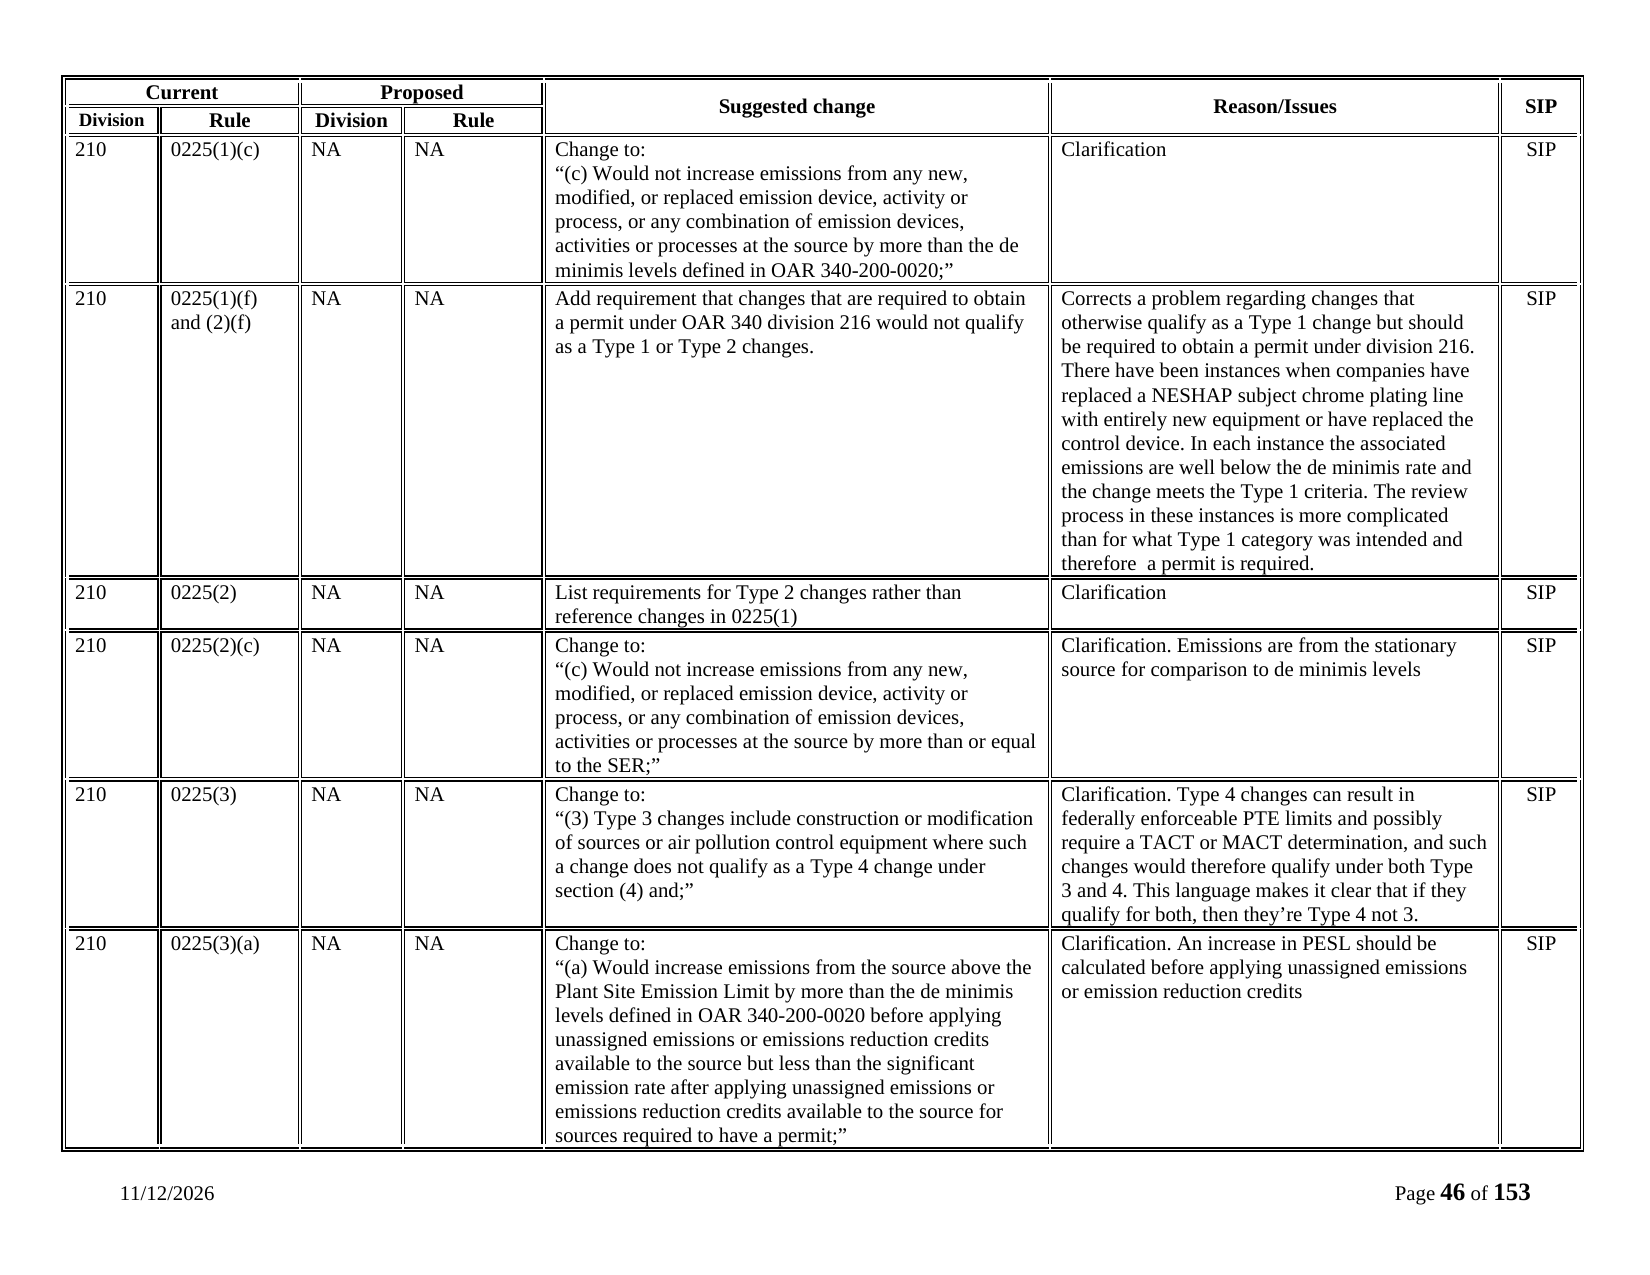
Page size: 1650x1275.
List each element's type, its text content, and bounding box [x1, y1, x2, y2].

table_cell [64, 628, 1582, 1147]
table_cell 210 [64, 282, 159, 575]
table_cell NA [302, 137, 401, 282]
table_cell Clarification. Emissions are from the stationary source for comparison to de minimis levels [1052, 633, 1498, 777]
table_cell 210 [64, 133, 159, 282]
table_cell Corrects a problem regarding changes that otherwise qualify as a Type 1 change but should be required to obtain a permit under division 216. There have been instances when companies have replaced a NESHAP subject chrome plating line with entirely new equipment or have replaced the control device. In each instance the associated emissions are well below the de minimis rate and the change meets the Type 1 criteria. The review process in these instances is more complicated than for what Type 1 category was intended and therefore a permit is required. [1052, 286, 1498, 575]
table_cell Division [64, 104, 159, 132]
table_cell Change to: “(c) Would not increase emissions from any new, modified, or replaced emission device, activity or process, or any combination of emission devices, activities or processes at the source by more than the de minimis levels defined in OAR 340-200-0020;” [546, 137, 1048, 282]
table_header Suggested change [544, 77, 1050, 132]
table_cell NA [405, 286, 541, 575]
table_header Proposed [300, 77, 544, 104]
table_cell 0225(1)(c) [162, 137, 298, 282]
table_cell NA [405, 137, 541, 282]
table_cell Clarification [1052, 580, 1498, 628]
table_cell NA [302, 580, 401, 628]
table_cell 0225(2) [162, 580, 298, 628]
table_cell Add requirement that changes that are required to obtain a permit under OAR 340 division 216 would not qualify as a Type 1 or Type 2 changes. [546, 286, 1048, 575]
table_cell 210 [64, 628, 159, 777]
table_cell 0225(1)(f) and (2)(f) [162, 286, 298, 575]
table_cell Clarification [1052, 137, 1498, 282]
table_cell SIP [1500, 133, 1582, 282]
table_cell SIP [1500, 575, 1582, 628]
table_cell Division [302, 108, 401, 132]
table_cell SIP [1500, 282, 1582, 575]
table_header SIP [1500, 79, 1580, 132]
table_cell List requirements for Type 2 changes rather than reference changes in 0225(1) [546, 580, 1048, 628]
table_cell 0225(2)(c) [162, 633, 298, 777]
table_cell NA [405, 580, 541, 628]
table_cell 210 [64, 575, 159, 628]
table_cell NA [302, 633, 401, 777]
table_cell Rule [405, 108, 541, 132]
table_cell NA [405, 633, 541, 777]
table_cell NA [302, 286, 401, 575]
table_header Current [64, 77, 300, 104]
table_header Reason/Issues [1050, 77, 1500, 132]
table_cell Change to: “(c) Would not increase emissions from any new, modified, or replaced emission device, activity or process, or any combination of emission devices, activities or processes at the source by more than or equal to the SER;” [546, 633, 1048, 777]
table_cell Rule [162, 108, 298, 132]
